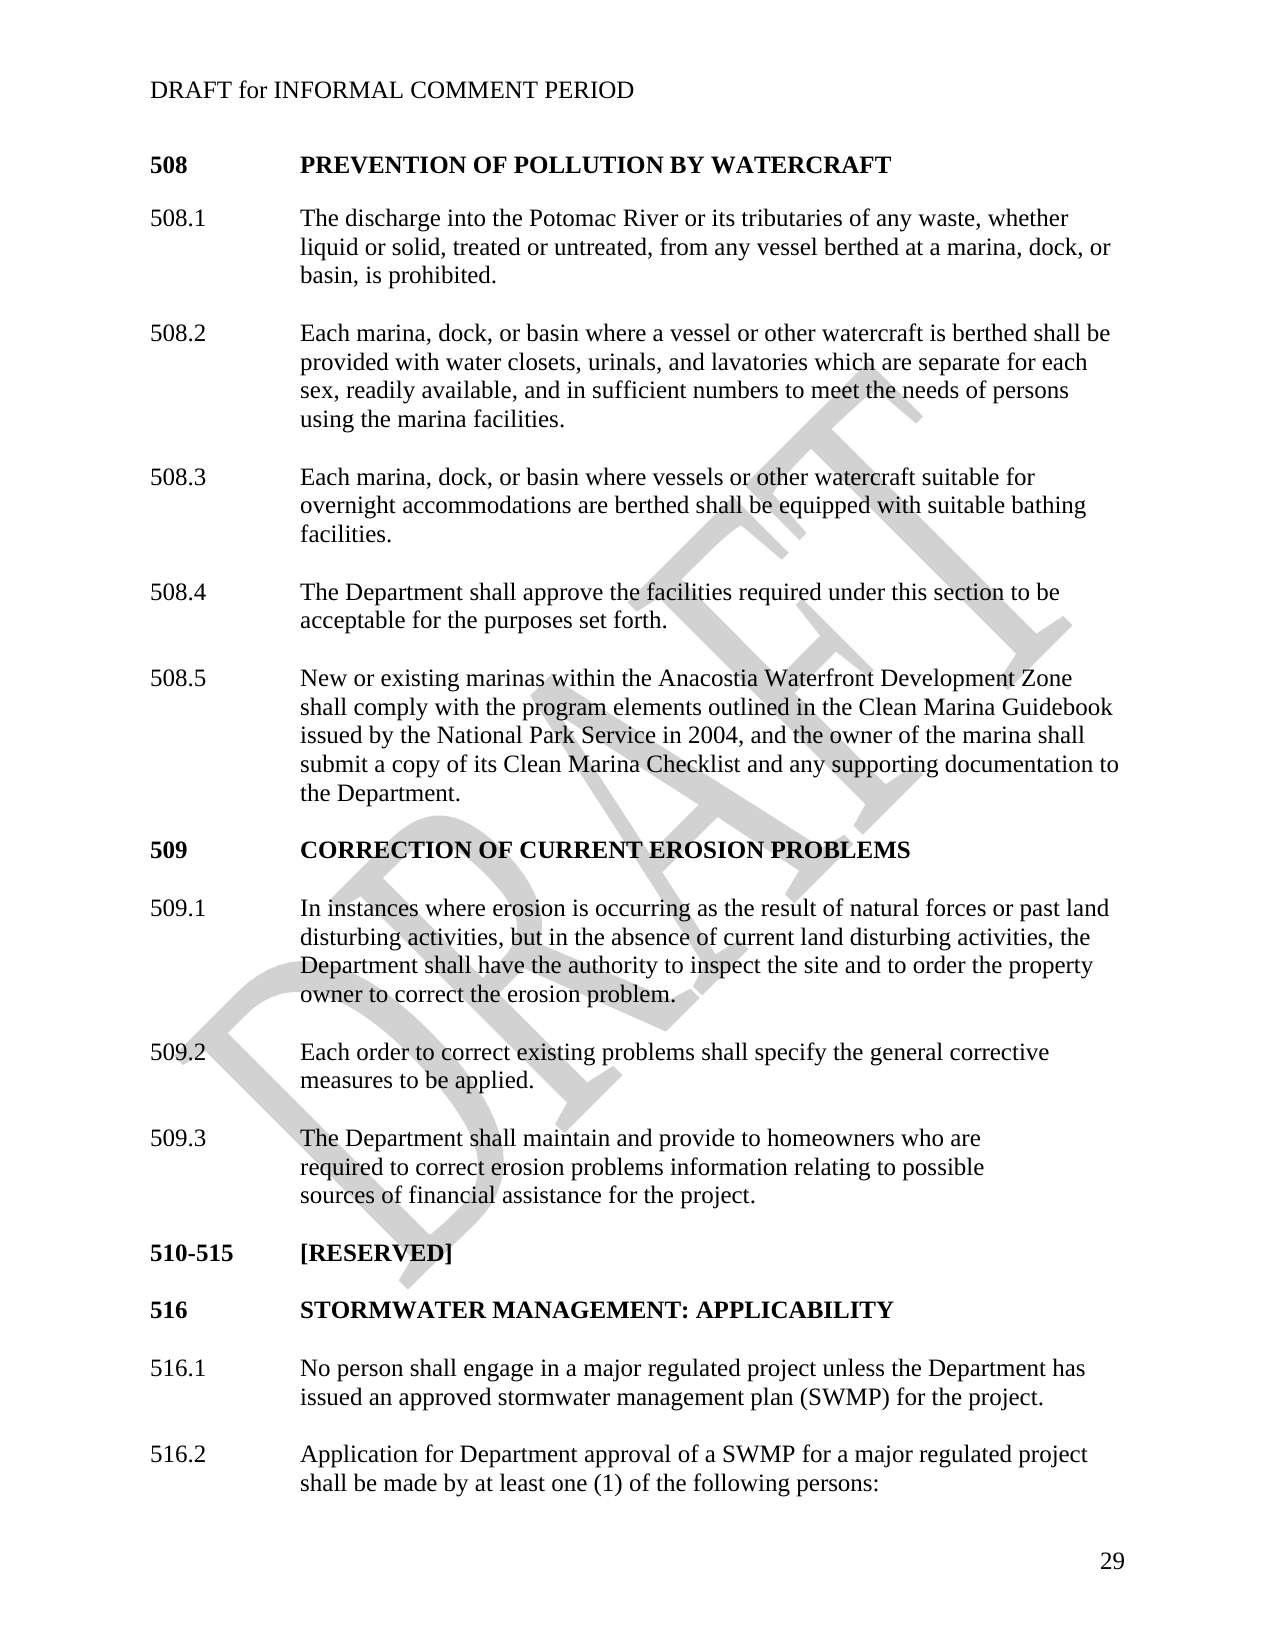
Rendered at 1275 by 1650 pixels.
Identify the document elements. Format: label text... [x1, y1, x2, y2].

text 508.5 New or existing marinas within the Anacostia Waterfront Development Zone shall comply with the program elements outlined in the Clean Marina Guidebook issued by the National Park Service in 2004, and the owner of the marina shall submit a copy of its Clean Marina Checklist and any supporting documentation to the Department. [150, 663, 1125, 807]
subtitle 509 CORRECTION OF CURRENT EROSION PROBLEMS [150, 835, 1125, 864]
text 508.4 The Department shall approve the facilities required under this section to be acceptable for the purposes set forth. [150, 577, 1125, 634]
text 516.1 No person shall engage in a major regulated project unless the Department has issued an approved stormwater management plan (SWMP) for the project. [150, 1353, 1125, 1410]
text 508.3 Each marina, dock, or basin where vessels or other watercraft suitable for overnight accommodations are berthed shall be equipped with suitable bathing facilities. [150, 462, 1125, 548]
text 509.2 Each order to correct existing problems shall specify the general corrective measures to be applied. [150, 1037, 1125, 1094]
text 509.3 The Department shall maintain and provide to homeowners who are required to correct erosion problems information relating to possible sources of financial assistance for the project. [150, 1123, 1000, 1209]
text 508.2 Each marina, dock, or basin where a vessel or other watercraft is berthed shall be provided with water closets, urinals, and lavatories which are separate for each sex, readily available, and in sufficient numbers to meet the needs of persons using the marina facilities. [150, 318, 1125, 433]
text 509.1 In instances where erosion is occurring as the result of natural forces or past land disturbing activities, but in the absence of current land disturbing activities, the Department shall have the authority to inspect the site and to order the property owner to correct the erosion problem. [150, 893, 1125, 1008]
subtitle 516 STORMWATER MANAGEMENT: APPLICABILITY [150, 1295, 1125, 1324]
list Application for Department approval of a SWMP for a major regulated project shall be made by at least one (1) of the following persons: [150, 1439, 1125, 1497]
text 508.1 The discharge into the Potomac River or its tributaries of any waste, whether liquid or solid, treated or untreated, from any vessel berthed at a marina, dock, or basin, is prohibited. [150, 203, 1125, 289]
text 508 PREVENTION OF POLLUTION BY WATERCRAFT [150, 150, 1125, 179]
subtitle 510-515 [RESERVED] [150, 1238, 1125, 1267]
